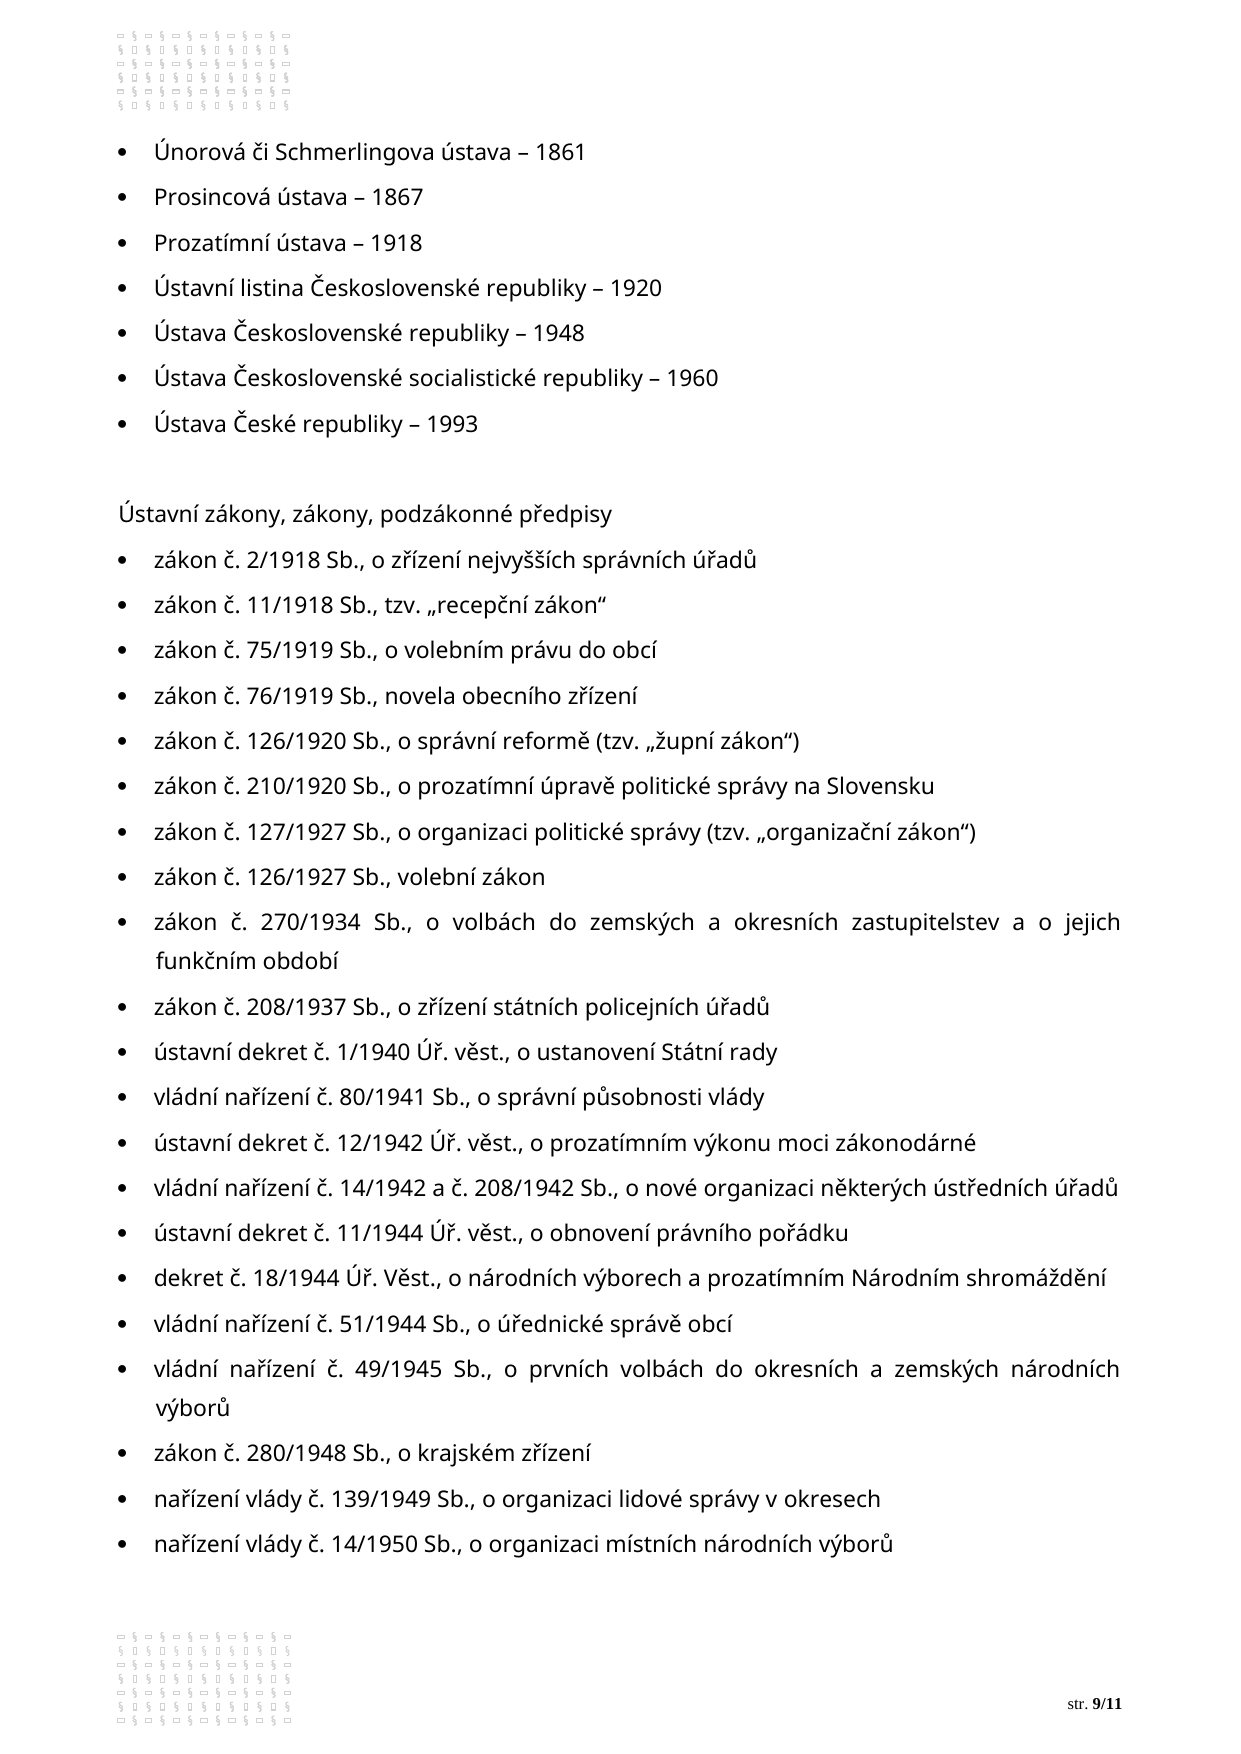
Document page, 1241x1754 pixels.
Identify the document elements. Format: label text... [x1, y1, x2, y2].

list zákon č. 75/1919 Sb., o volebním právu do obcí [118, 634, 1122, 666]
list ústavní dekret č. 12/1942 Úř. věst., o prozatímním výkonu moci zákonodárné [118, 1126, 1122, 1158]
list Ústavní listina Československé republiky – 1920 [118, 272, 1122, 303]
list zákon č. 208/1937 Sb., o zřízení státních policejních úřadů [118, 991, 1122, 1022]
list zákon č. 270/1934 Sb., o volbách do zemských a okresních zastupitelstev a o jejich funkčním období [118, 906, 1122, 976]
list ústavní dekret č. 1/1940 Úř. věst., o ustanovení Státní rady [118, 1036, 1122, 1067]
list vládní nařízení č. 14/1942 a č. 208/1942 Sb., o nové organizaci některých ústředních úřadů [118, 1172, 1122, 1203]
list Únorová či Schmerlingova ústava – 1861 [118, 136, 1122, 167]
list Ústava České republiky – 1993 [118, 408, 1122, 439]
list zákon č. 126/1927 Sb., volební zákon [118, 861, 1122, 892]
list dekret č. 18/1944 Úř. Věst., o národních výborech a prozatímním Národním shromáždění [118, 1262, 1122, 1294]
list Ústava Československé socialistické republiky – 1960 [118, 362, 1122, 394]
list zákon č. 11/1918 Sb., tzv. „recepční zákon“ [118, 589, 1122, 620]
list zákon č. 127/1927 Sb., o organizaci politické správy (tzv. „organizační zákon“) [118, 816, 1122, 847]
list Ústava Československé republiky – 1948 [118, 317, 1122, 348]
list Prozatímní ústava – 1918 [118, 226, 1122, 258]
list zákon č. 210/1920 Sb., o prozatímní úpravě politické správy na Slovensku [118, 770, 1122, 801]
list nařízení vlády č. 14/1950 Sb., o organizaci místních národních výborů [118, 1528, 1122, 1559]
list vládní nařízení č. 51/1944 Sb., o úřednické správě obcí [118, 1308, 1122, 1339]
list zákon č. 280/1948 Sb., o krajském zřízení [118, 1437, 1122, 1469]
list vládní nařízení č. 80/1941 Sb., o správní působnosti vlády [118, 1081, 1122, 1112]
list ústavní dekret č. 11/1944 Úř. věst., o obnovení právního pořádku [118, 1217, 1122, 1248]
list zákon č. 76/1919 Sb., novela obecního zřízení [118, 679, 1122, 711]
list Prosincová ústava – 1867 [118, 181, 1122, 212]
text Ústavní zákony, zákony, podzákonné předpisy [118, 498, 1122, 529]
list zákon č. 126/1920 Sb., o správní reformě (tzv. „župní zákon“) [118, 725, 1122, 756]
list zákon č. 2/1918 Sb., o zřízení nejvyšších správních úřadů [118, 544, 1122, 575]
list vládní nařízení č. 49/1945 Sb., o prvních volbách do okresních a zemských národních výborů [118, 1353, 1122, 1423]
list nařízení vlády č. 139/1949 Sb., o organizaci lidové správy v okresech [118, 1483, 1122, 1514]
